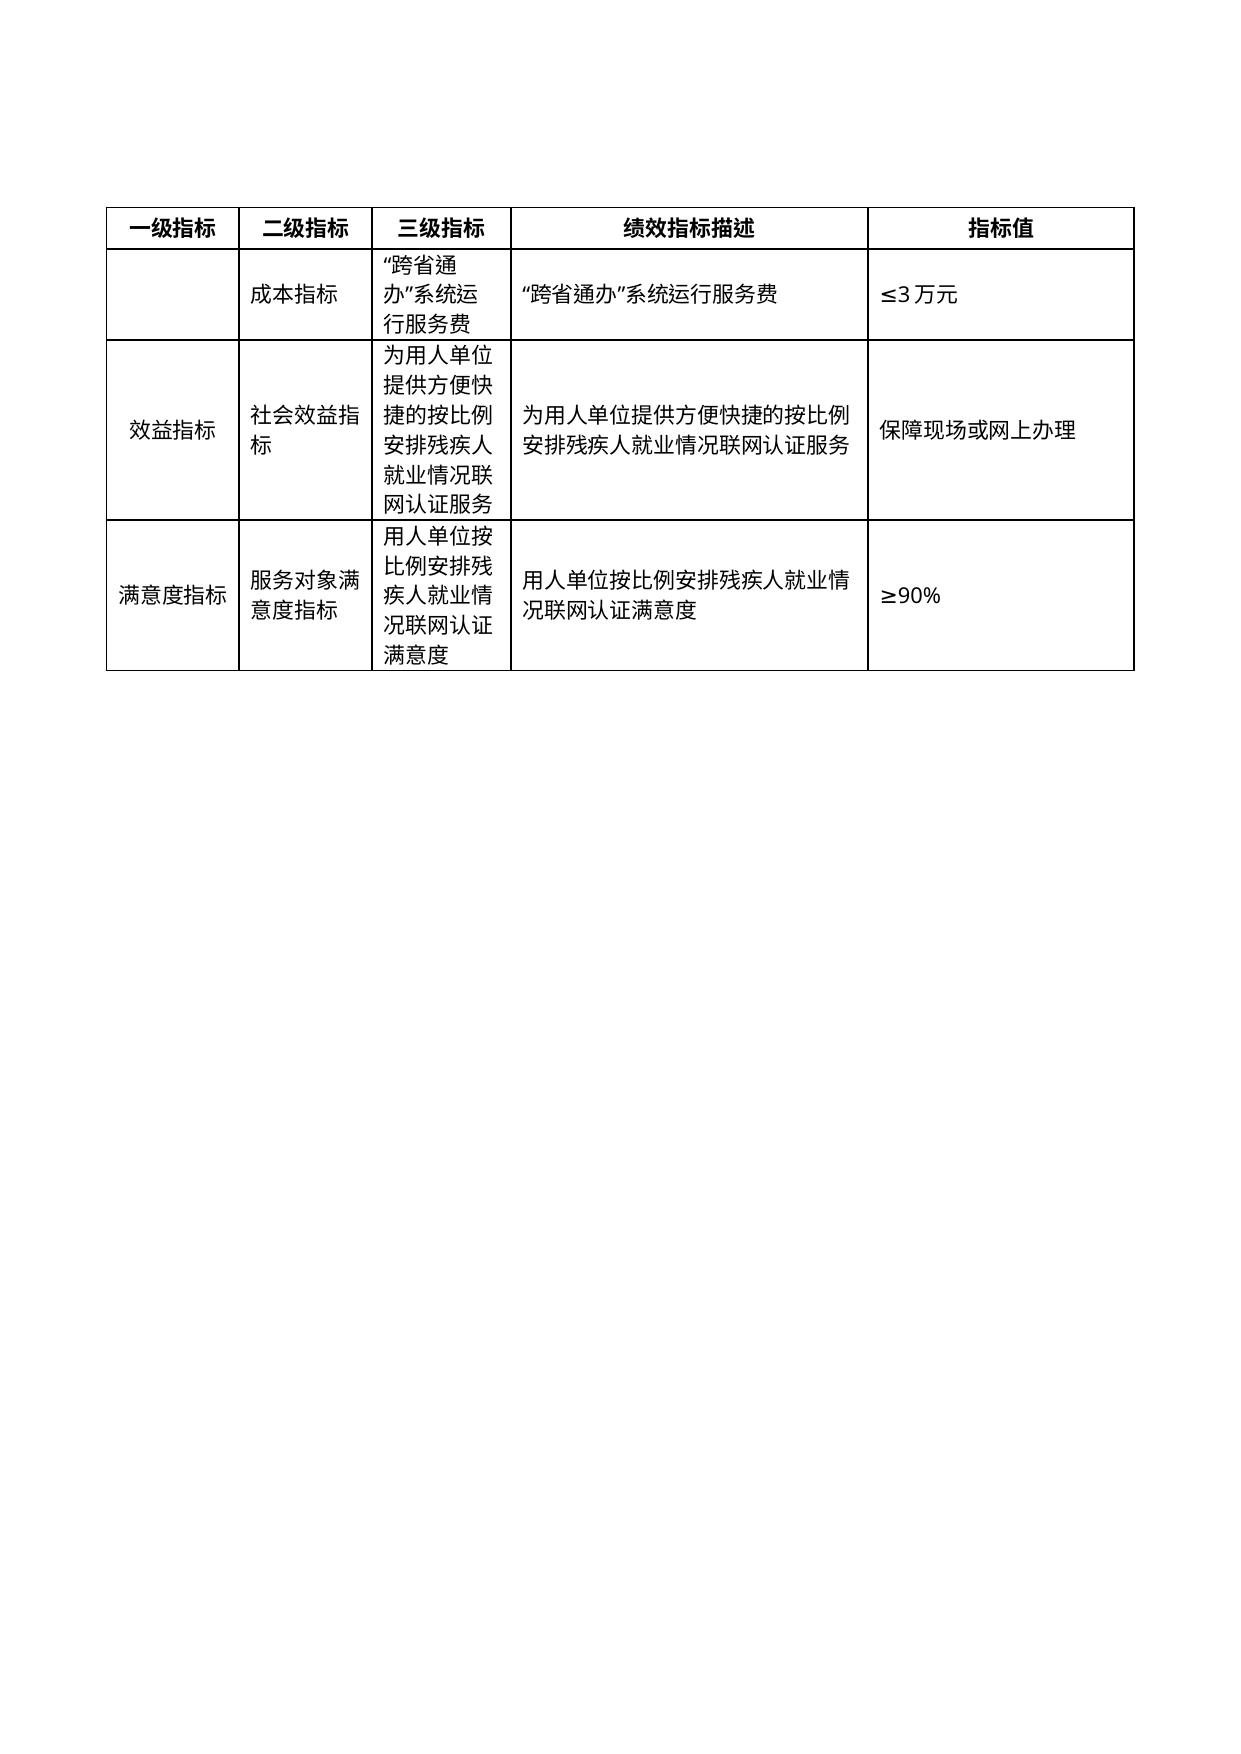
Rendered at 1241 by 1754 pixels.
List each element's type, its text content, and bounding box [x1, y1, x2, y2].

table_cell 保障现场或网上办理 [869, 341, 1133, 519]
table_header 指标值 [869, 208, 1133, 248]
table_header 一级指标 [107, 208, 238, 248]
table_cell ≤3万元 [869, 250, 1133, 339]
table_cell 为用人单位提供方便快捷的按比例安排残疾人就业情况联网认证服务 [512, 341, 867, 519]
table_cell 成本指标 [240, 250, 371, 339]
table_header 三级指标 [373, 208, 510, 248]
table_cell 为用人单位提供方便快捷的按比例安排残疾人就业情况联网认证服务 [373, 341, 510, 519]
table_cell “跨省通办”系统运行服务费 [512, 250, 867, 339]
table_cell “跨省通办”系统运行服务费 [373, 250, 510, 339]
table_cell 用人单位按比例安排残疾人就业情况联网认证满意度 [373, 521, 510, 670]
table_cell 满意度指标 [107, 521, 238, 670]
table_cell 效益指标 [107, 341, 238, 519]
table_header 绩效指标描述 [512, 208, 867, 248]
table_cell ≥90% [869, 521, 1133, 670]
table_header 二级指标 [240, 208, 371, 248]
table_cell 用人单位按比例安排残疾人就业情况联网认证满意度 [512, 521, 867, 670]
table_cell 社会效益指标 [240, 341, 371, 519]
table_cell 服务对象满意度指标 [240, 521, 371, 670]
